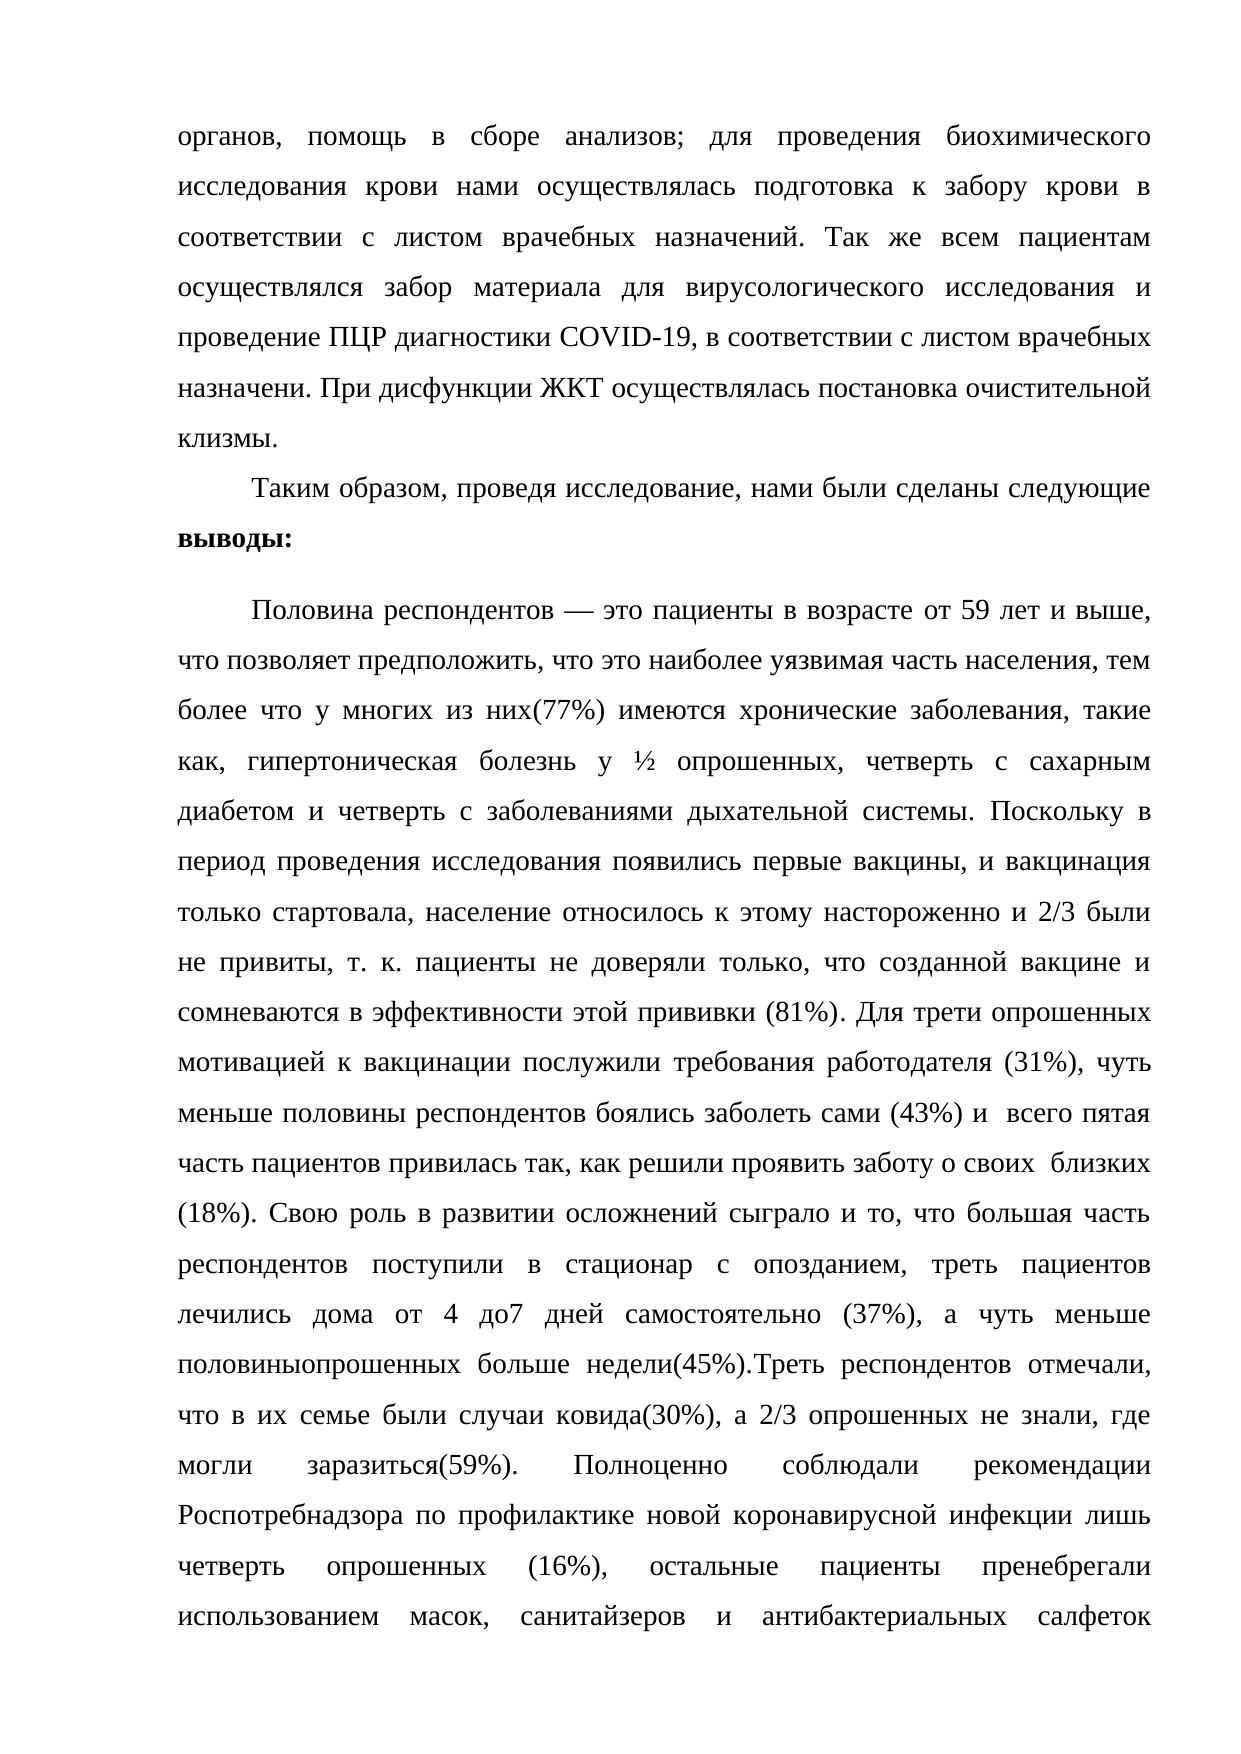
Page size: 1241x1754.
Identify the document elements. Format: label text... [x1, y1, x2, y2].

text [177, 592, 1152, 1632]
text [177, 118, 1152, 453]
text Таким образом, проведя исследование, нами были сделаны следующие выводы: [177, 470, 1152, 554]
